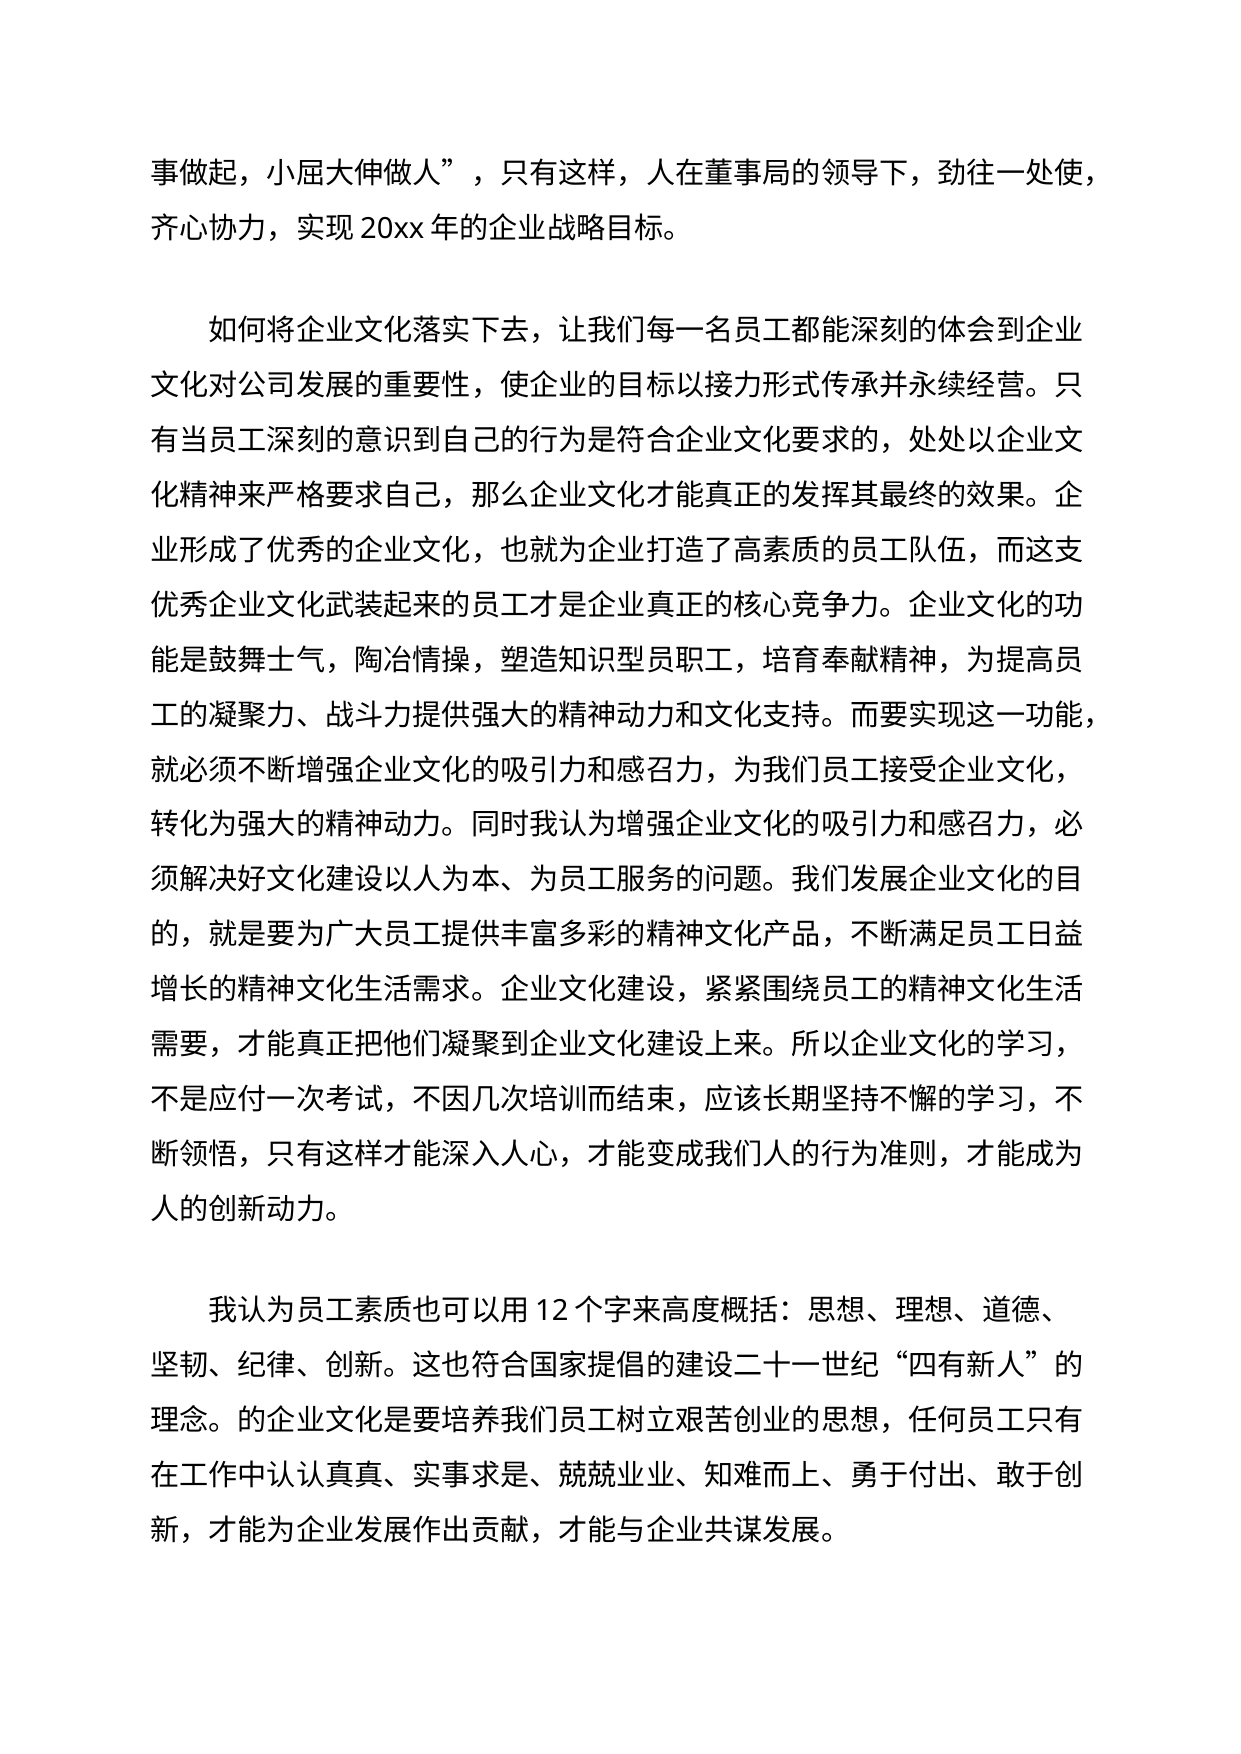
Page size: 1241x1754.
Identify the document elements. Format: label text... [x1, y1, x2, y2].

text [150, 150, 1090, 247]
text 我认为员工素质也可以用12个字来高度概括：思想、理想、道德、坚韧、纪律、创新。这也符合国家提倡的建设二十一世纪“四有新人”的理念。的企业文化是要培养我们员工树立艰苦创业的思想，任何员工只有在工作中认认真真、实事求是、兢兢业业、知难而上、勇于付出、敢于创新，才能为企业发展作出贡献，才能与企业共谋发展。 [150, 1287, 1090, 1549]
text 如何将企业文化落实下去，让我们每一名员工都能深刻的体会到企业文化对公司发展的重要性，使企业的目标以接力形式传承并永续经营。只有当员工深刻的意识到自己的行为是符合企业文化要求的，处处以企业文化精神来严格要求自己，那么企业文化才能真正的发挥其最终的效果。企业形成了优秀的企业文化，也就为企业打造了高素质的员工队伍，而这支优秀企业文化武装起来的员工才是企业真正的核心竞争力。企业文化的功能是鼓舞士气，陶冶情操，塑造知识型员职工，培育奉献精神，为提高员工的凝聚力、战斗力提供强大的精神动力和文化支持。而要实现这一功能，就必须不断增强企业文化的吸引力和感召力，为我们员工接受企业文化，转化为强大的精神动力。同时我认为增强企业文化的吸引力和感召力，必须解决好文化建设以人为本、为员工服务的问题。我们发展企业文化的目的，就是要为广大员工提供丰富多彩的精神文化产品，不断满足员工日益增长的精神文化生活需求。企业文化建设，紧紧围绕员工的精神文化生活需要，才能真正把他们凝聚到企业文化建设上来。所以企业文化的学习，不是应付一次考试，不因几次培训而结束，应该长期坚持不懈的学习，不断领悟，只有这样才能深入人心，才能变成我们人的行为准则，才能成为人的创新动力。 [150, 307, 1090, 1227]
